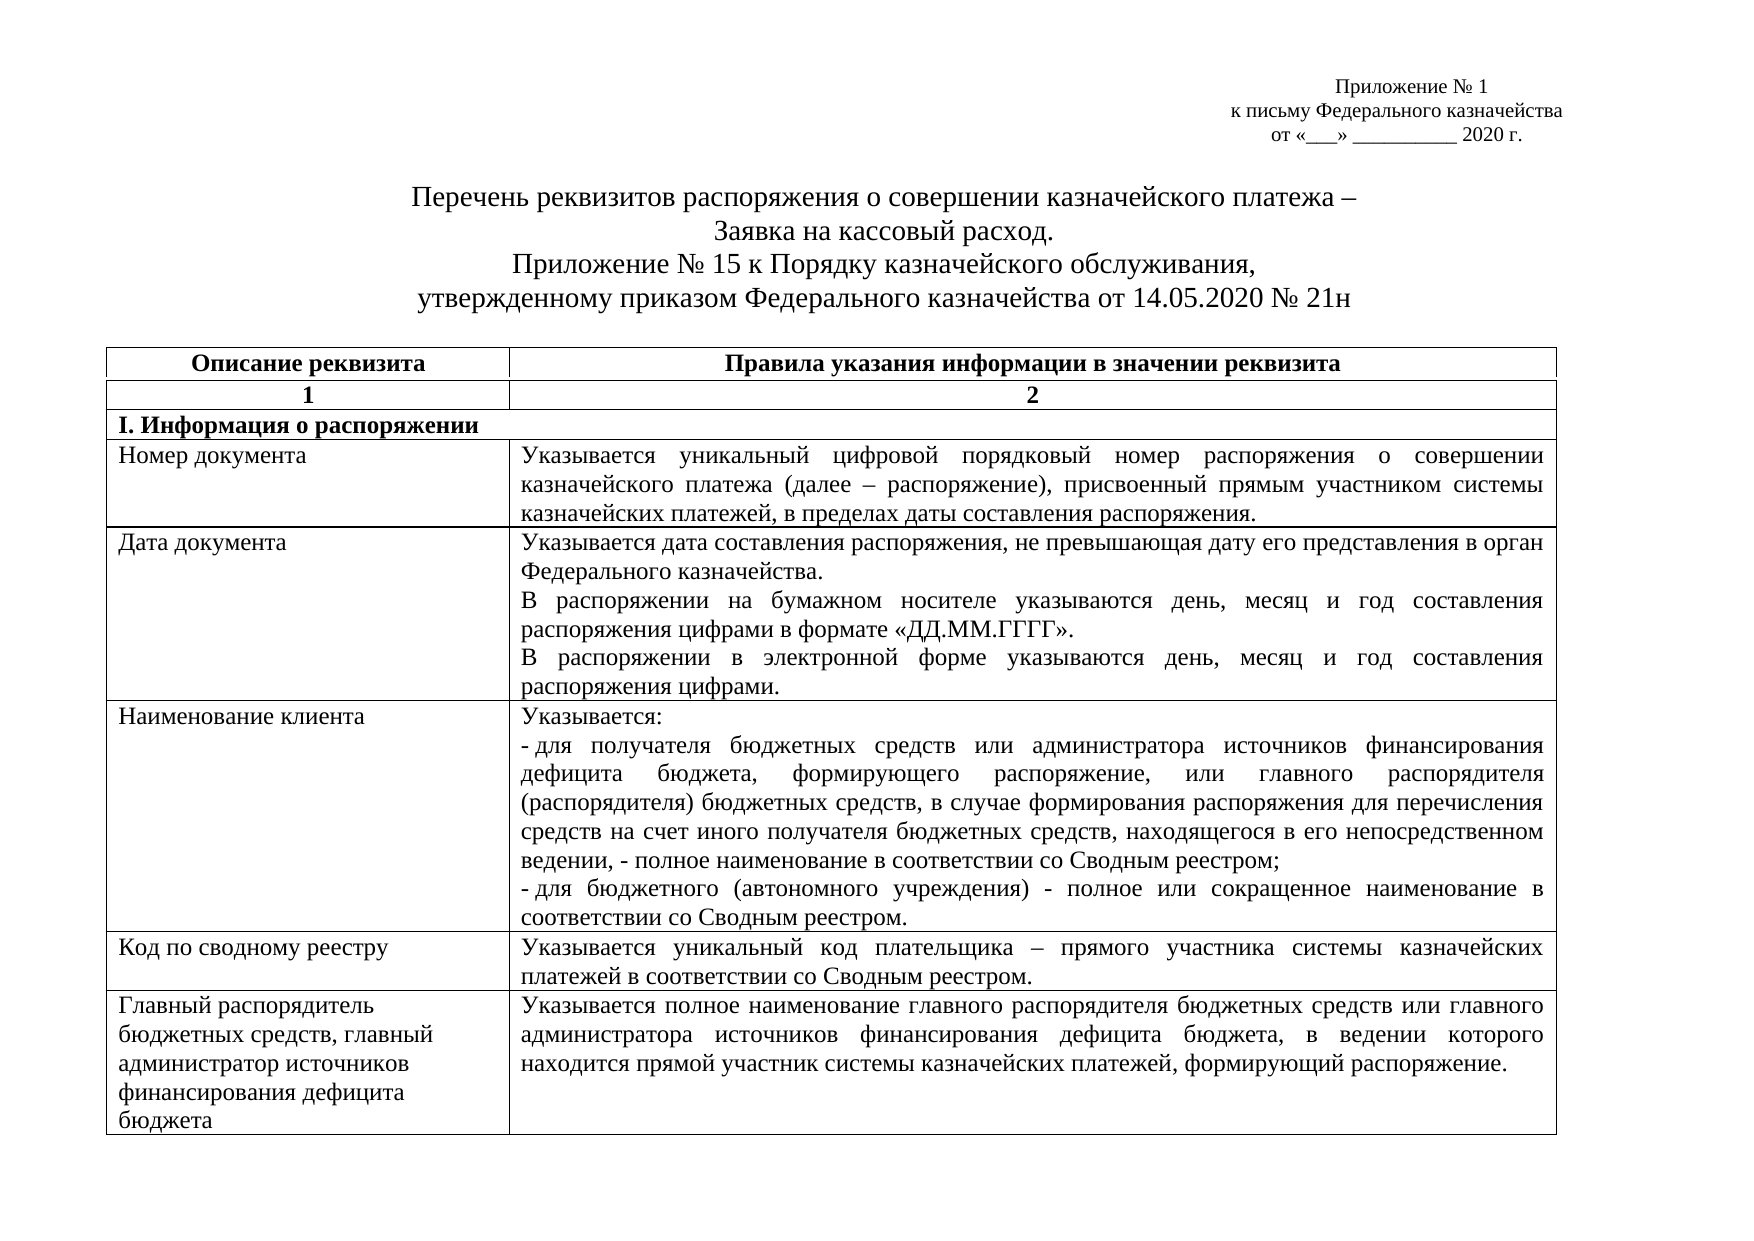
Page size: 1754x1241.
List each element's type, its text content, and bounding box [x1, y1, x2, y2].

list Заявка на кассовый расход. [156, 213, 1612, 247]
table_cell Главный распорядитель бюджетных средств, главный администратор источников финансирования дефицита бюджета [107, 991, 509, 1134]
table_cell I. Информация о распоряжении [107, 410, 1556, 439]
table_cell Наименование клиента [107, 701, 509, 931]
table_header 2 [510, 381, 1556, 409]
table_cell Указывается полное наименование главного распорядителя бюджетных средств или главного администратора источников финансирования дефицита бюджета, в ведении которого находится прямой участник системы казначейских платежей, формирующий распоряжение. [510, 991, 1556, 1134]
table_cell Указывается: - для получателя бюджетных средств или администратора источников финансирования дефицита бюджета, формирующего распоряжение, или главного распорядителя (распорядителя) бюджетных средств, в случае формирования распоряжения для перечисления средств на счет иного получателя бюджетных средств, находящегося в его непосредственном ведении, - полное наименование в соответствии со Сводным реестром; - для бюджетного (автономного учреждения) - полное или сокращенное наименование в соответствии со Сводным реестром. [510, 701, 1556, 931]
list утвержденному приказом Федерального казначейства от 14.05.2020 № 21н [156, 280, 1612, 314]
table_cell Указывается уникальный цифровой порядковый номер распоряжения о совершении казначейского платежа (далее – распоряжение), присвоенный прямым участником системы казначейских платежей, в пределах даты составления распоряжения. [510, 440, 1556, 526]
list Перечень реквизитов распоряжения о совершении казначейского платежа – [156, 179, 1612, 213]
table_header Правила указания информации в значении реквизита [510, 348, 1556, 377]
table_cell Дата документа [107, 528, 509, 700]
table_cell Код по сводному реестру [107, 932, 509, 989]
table_cell Указывается дата составления распоряжения, не превышающая дату его представления в орган Федерального казначейства. В распоряжении на бумажном носителе указываются день, месяц и год составления распоряжения цифрами в формате «ДД.ММ.ГГГГ». В распоряжении в электронной форме указываются день, месяц и год составления распоряжения цифрами. [510, 528, 1556, 700]
table_header 1 [107, 381, 509, 409]
table_header Описание реквизита [107, 348, 509, 377]
list Приложение № 15 к Порядку казначейского обслуживания, [156, 247, 1612, 280]
table_cell Указывается уникальный код плательщика – прямого участника системы казначейских платежей в соответствии со Сводным реестром. [510, 932, 1556, 989]
table_cell Номер документа [107, 440, 509, 526]
